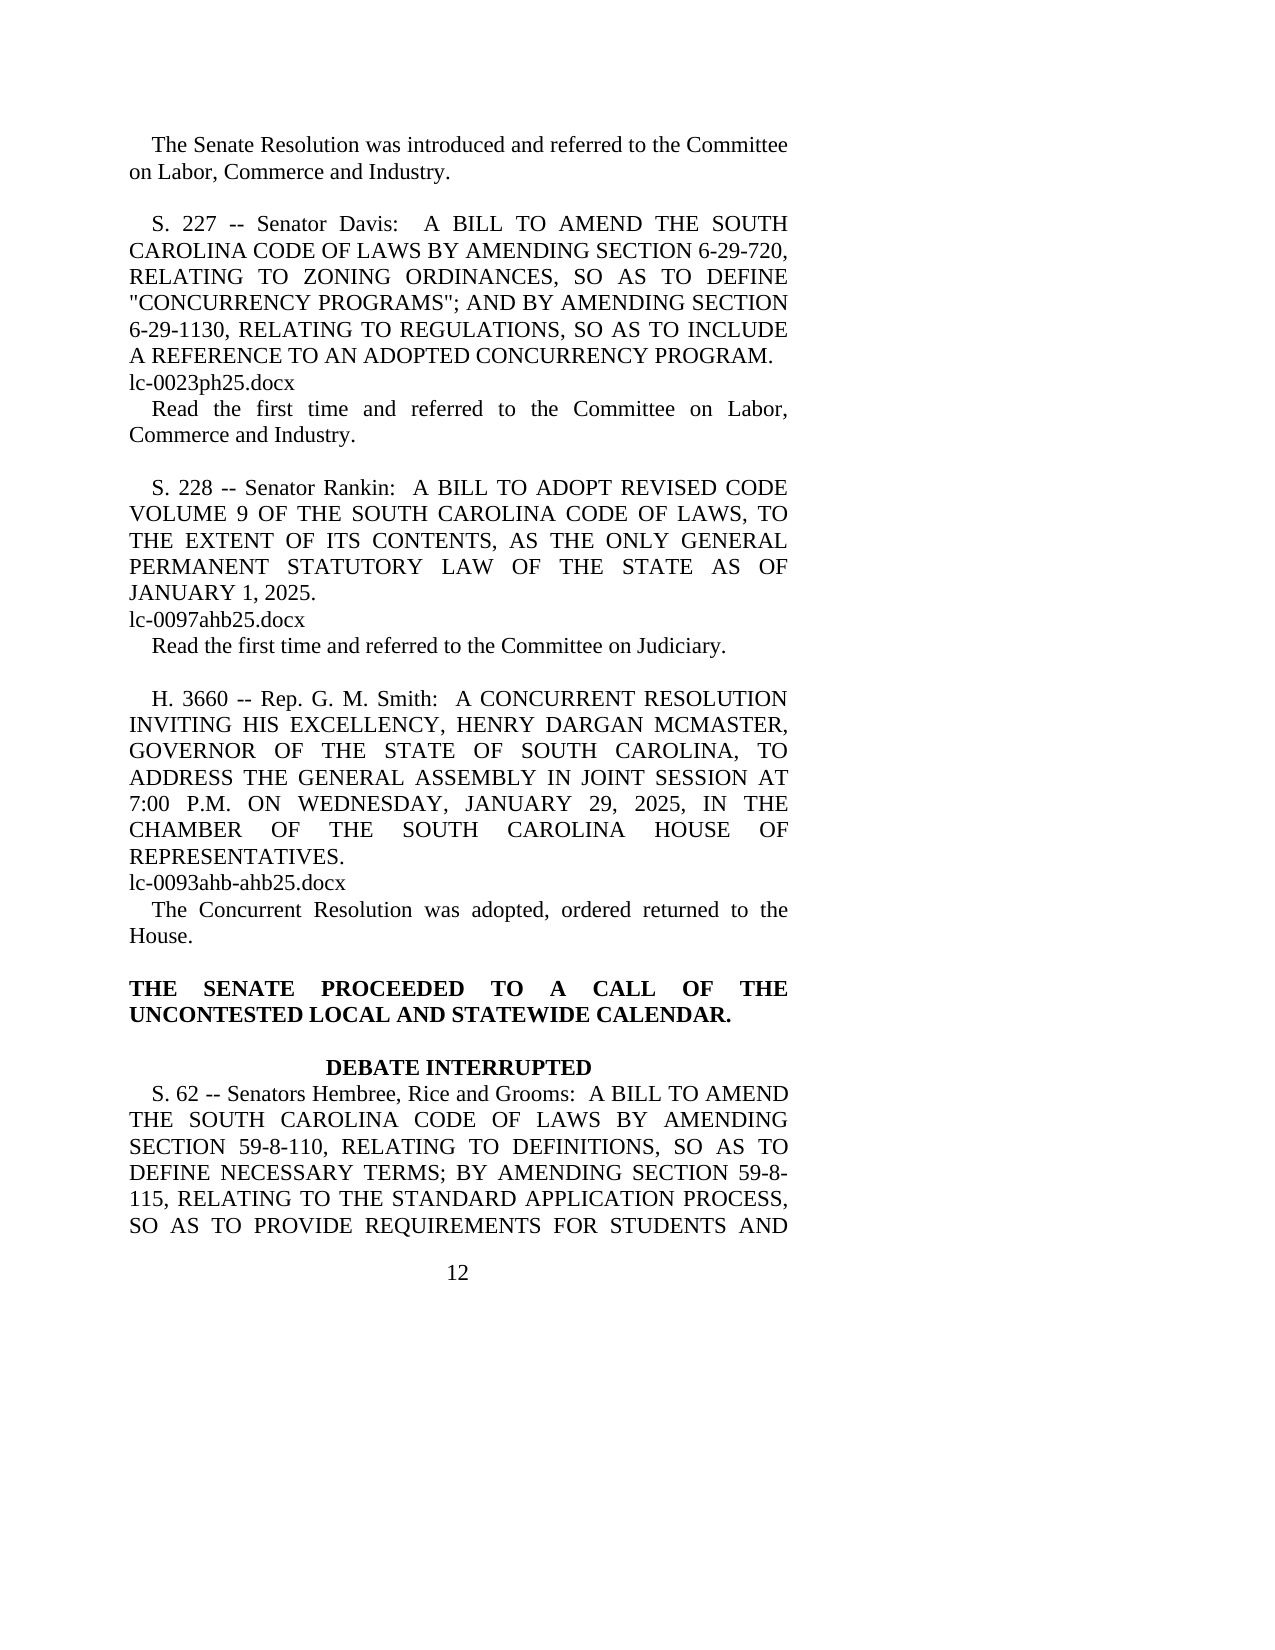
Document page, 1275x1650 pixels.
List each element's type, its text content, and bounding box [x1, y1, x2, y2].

text H. 3660 -- Rep. G. M. Smith: A CONCURRENT RESOLUTION INVITING HIS EXCELLENCY, HENRY DARGAN MCMASTER, GOVERNOR OF THE STATE OF SOUTH CAROLINA, TO ADDRESS THE GENERAL ASSEMBLY IN JOINT SESSION AT 7:00 P.M. ON WEDNESDAY, JANUARY 29, 2025, IN THE CHAMBER OF THE SOUTH CAROLINA HOUSE OF REPRESENTATIVES. [129, 685, 789, 869]
text The Senate Resolution was introduced and referred to the Committee on Labor, Commerce and Industry. [129, 131, 789, 184]
text S. 228 -- Senator Rankin: A BILL TO ADOPT REVISED CODE VOLUME 9 OF THE SOUTH CAROLINA CODE OF LAWS, TO THE EXTENT OF ITS CONTENTS, AS THE ONLY GENERAL PERMANENT STATUTORY LAW OF THE STATE AS OF JANUARY 1, 2025. [129, 474, 789, 606]
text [129, 1080, 789, 1238]
text S. 227 -- Senator Davis: A BILL TO AMEND THE SOUTH CAROLINA CODE OF LAWS BY AMENDING SECTION 6-29-720, RELATING TO ZONING ORDINANCES, SO AS TO DEFINE "CONCURRENCY PROGRAMS"; AND BY AMENDING SECTION 6-29-1130, RELATING TO REGULATIONS, SO AS TO INCLUDE A REFERENCE TO AN ADOPTED CONCURRENCY PROGRAM. [129, 210, 789, 368]
text Read the first time and referred to the Committee on Labor, Commerce and Industry. [129, 395, 789, 448]
text lc-0093ahb-ahb25.docx [129, 869, 789, 896]
text lc-0097ahb25.docx [129, 606, 789, 632]
text lc-0023ph25.docx [129, 368, 789, 395]
text The Concurrent Resolution was adopted, ordered returned to the House. [129, 896, 789, 948]
text DEBATE INTERRUPTED [129, 1054, 789, 1080]
text Read the first time and referred to the Committee on Judiciary. [129, 632, 789, 658]
text THE SENATE PROCEEDED TO A CALL OF THE UNCONTESTED LOCAL AND STATEWIDE CALENDAR. [129, 975, 789, 1027]
